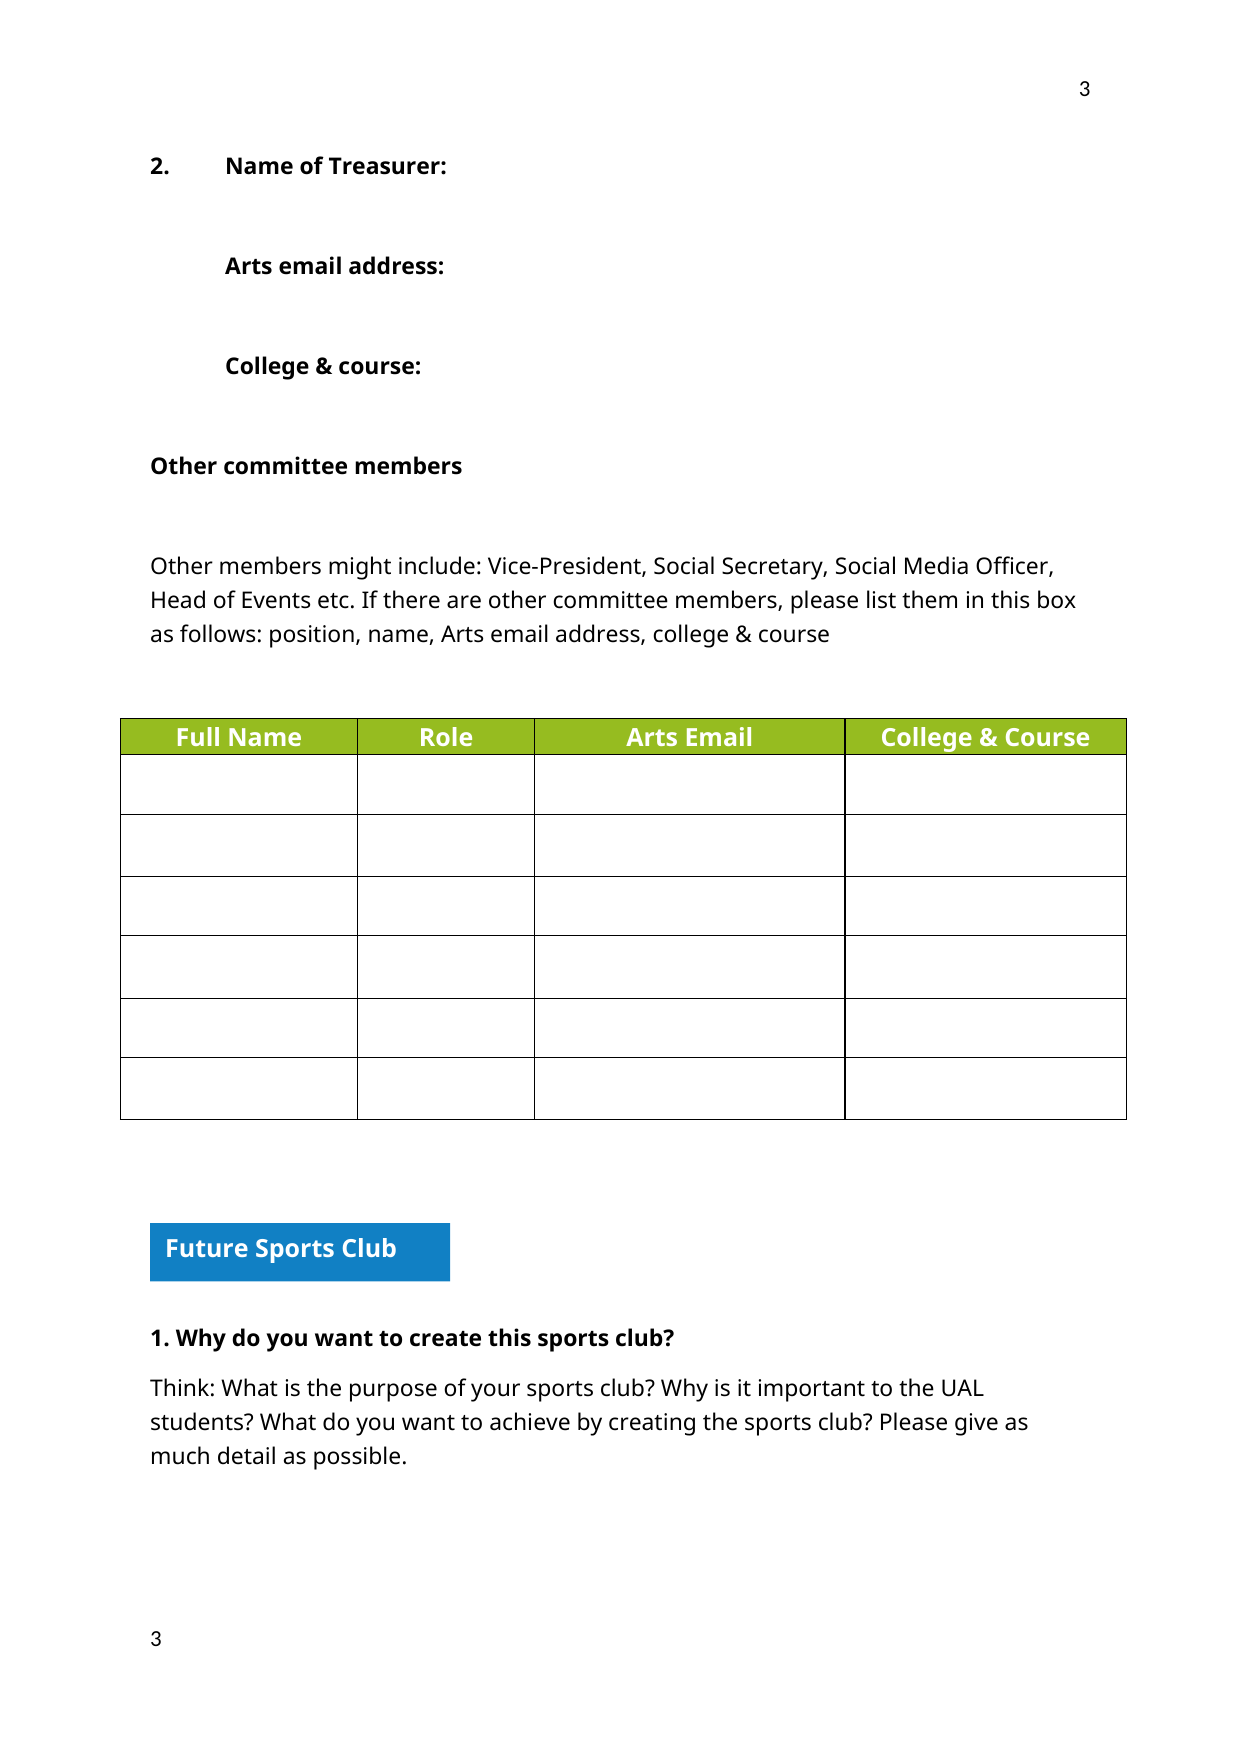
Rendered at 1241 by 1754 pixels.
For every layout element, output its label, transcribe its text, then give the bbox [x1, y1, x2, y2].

table_cell [535, 877, 844, 935]
table_cell [358, 1058, 534, 1119]
table_cell [358, 877, 534, 935]
table_cell [358, 755, 534, 813]
table_cell [846, 1058, 1126, 1119]
text Other committee members [150, 450, 1090, 481]
table_cell [846, 755, 1126, 813]
text 2. Name of Treasurer: [150, 150, 1090, 181]
table_cell [846, 936, 1126, 997]
table_cell [535, 936, 844, 997]
table_cell [846, 877, 1126, 935]
table_cell [358, 815, 534, 876]
table_cell [121, 1058, 357, 1119]
text Think: What is the purpose of your sports club? Why is it important to the UAL students? What do you want to achieve by creating the sports club? Please give as much detail as possible. [150, 1372, 1090, 1471]
table_cell [535, 755, 844, 813]
table_cell [121, 936, 357, 997]
table_cell [846, 815, 1126, 876]
text Arts email address: [150, 250, 1090, 281]
table_cell [535, 1058, 844, 1119]
table_cell [535, 999, 844, 1057]
table_cell [358, 936, 534, 997]
table_cell [846, 999, 1126, 1057]
table_cell [121, 755, 357, 813]
table_header Role [358, 719, 534, 754]
text 1. Why do you want to create this sports club? [150, 1322, 1090, 1353]
table_cell [121, 999, 357, 1057]
table_cell [535, 815, 844, 876]
table_cell [121, 815, 357, 876]
text College & course: [150, 350, 1090, 381]
table_header College & Course [846, 719, 1126, 754]
table_header Arts Email [535, 719, 844, 754]
text Other members might include: Vice-President, Social Secretary, Social Media Officer, Head of Events etc. If there are other committee members, please list them in this box as follows: position, name, Arts email address, college & course [150, 550, 1090, 649]
table_cell [358, 999, 534, 1057]
table_header Full Name [121, 719, 357, 754]
table_cell [121, 877, 357, 935]
